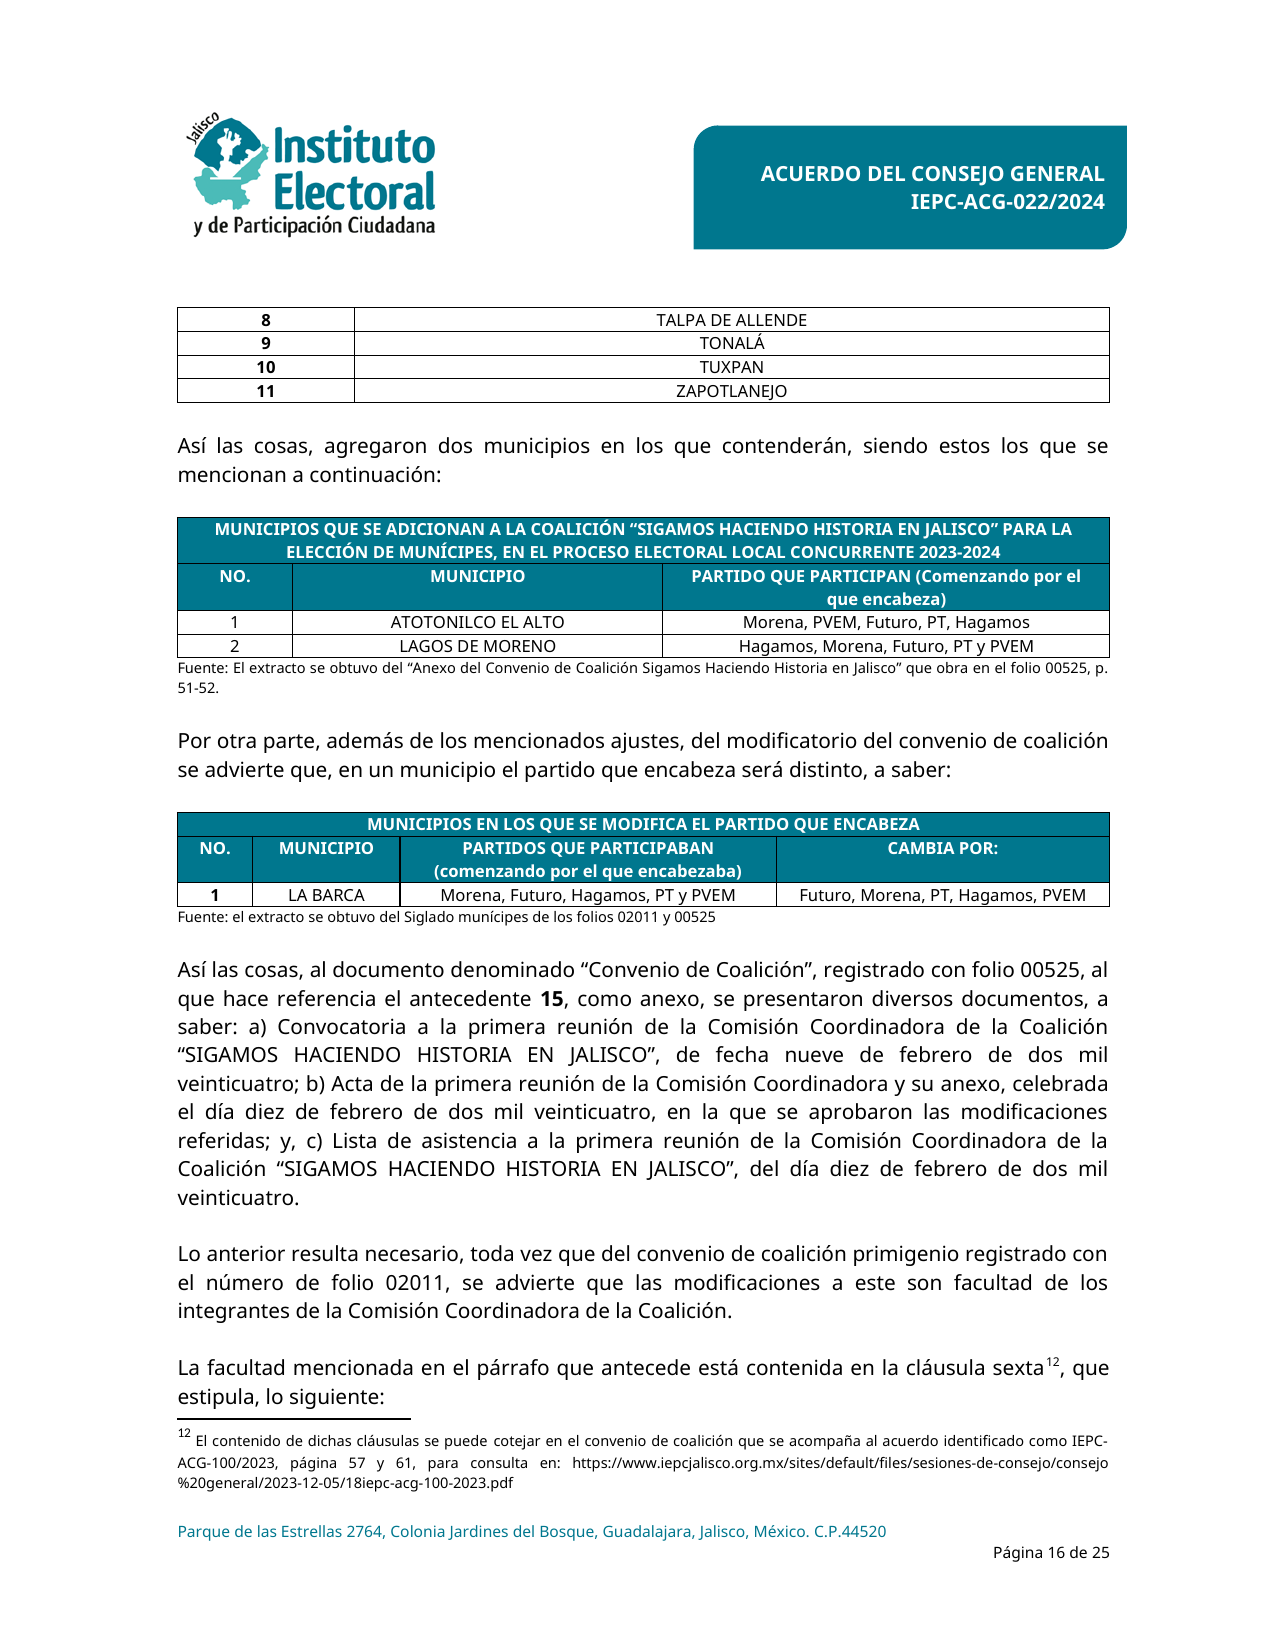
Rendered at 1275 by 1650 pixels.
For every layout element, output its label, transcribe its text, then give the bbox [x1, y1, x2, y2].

table_header MUNICIPIOS EN LOS QUE SE MODIFICA EL PARTIDO QUE ENCABEZA [178, 813, 1109, 836]
table_cell NO. [178, 564, 292, 610]
text La facultad mencionada en el párrafo que antecede está contenida en la cláusula sexta, que estipula, lo siguiente: [177, 1353, 1109, 1410]
picture [177, 102, 454, 251]
table_cell CAMBIA POR: [777, 837, 1109, 882]
table_cell MUNICIPIO [253, 837, 399, 882]
table_cell 11 [178, 379, 354, 402]
table_cell 8 [178, 308, 354, 331]
table_cell 9 [178, 332, 354, 354]
table_cell ATOTONILCO EL ALTO [293, 611, 662, 633]
text Así las cosas, agregaron dos municipios en los que contenderán, siendo estos los que se mencionan a continuación: [177, 432, 1109, 488]
table_cell MUNICIPIO [293, 564, 662, 610]
table_header MUNICIPIOS QUE SE ADICIONAN A LA COALICIÓN “SIGAMOS HACIENDO HISTORIA EN JALISCO” PARA LA ELECCIÓN DE MUNÍCIPES, EN EL PROCESO ELECTORAL LOCAL CONCURRENTE 2023-2024 [178, 518, 1109, 563]
table_cell Futuro, Morena, PT, Hagamos, PVEM [777, 883, 1109, 906]
table_cell LA BARCA [253, 883, 399, 906]
text Fuente: el extracto se obtuvo del Siglado munícipes de los folios 02011 y 00525 [177, 907, 1109, 927]
table_cell 10 [178, 356, 354, 378]
table_cell 1 [178, 611, 292, 633]
table_cell NO. [178, 837, 252, 882]
table_cell LAGOS DE MORENO [293, 635, 662, 657]
table_cell TONALÁ [355, 332, 1109, 354]
table_cell Hagamos, Morena, Futuro, PT y PVEM [663, 635, 1109, 657]
text Fuente: El extracto se obtuvo del “Anexo del Convenio de Coalición Sigamos Haciendo Historia en Jalisco” que obra en el folio 00525, p. 51-52. [177, 658, 1109, 698]
table_cell Morena, Futuro, Hagamos, PT y PVEM [401, 883, 776, 906]
table_cell ZAPOTLANEJO [355, 379, 1109, 402]
text Lo anterior resulta necesario, toda vez que del convenio de coalición primigenio registrado con el número de folio 02011, se advierte que las modificaciones a este son facultad de los integrantes de la Comisión Coordinadora de la Coalición. [177, 1239, 1109, 1325]
table_cell Morena, PVEM, Futuro, PT, Hagamos [663, 611, 1109, 633]
text Por otra parte, además de los mencionados ajustes, del modificatorio del convenio de coalición se advierte que, en un municipio el partido que encabeza será distinto, a saber: [177, 727, 1109, 783]
table_cell TALPA DE ALLENDE [355, 308, 1109, 331]
table_cell 1 [178, 883, 252, 906]
table_cell TUXPAN [355, 356, 1109, 378]
text Así las cosas, al documento denominado “Convenio de Coalición”, registrado con folio 00525, al que hace referencia el antecedente 15, como anexo, se presentaron diversos documentos, a saber: a) Convocatoria a la primera reunión de la Comisión Coordinadora de la Coalición “SIGAMOS HACIENDO HISTORIA EN JALISCO”, de fecha nueve de febrero de dos mil veinticuatro; b) Acta de la primera reunión de la Comisión Coordinadora y su anexo, celebrada el día diez de febrero de dos mil veinticuatro, en la que se aprobaron las modificaciones referidas; y, c) Lista de asistencia a la primera reunión de la Comisión Coordinadora de la Coalición “SIGAMOS HACIENDO HISTORIA EN JALISCO”, del día diez de febrero de dos mil veinticuatro. [177, 955, 1109, 1211]
table_cell 2 [178, 635, 292, 657]
table_cell PARTIDO QUE PARTICIPAN (Comenzando por el que encabeza) [663, 564, 1109, 610]
table_cell PARTIDOS QUE PARTICIPABAN (comenzando por el que encabezaba) [401, 837, 776, 882]
